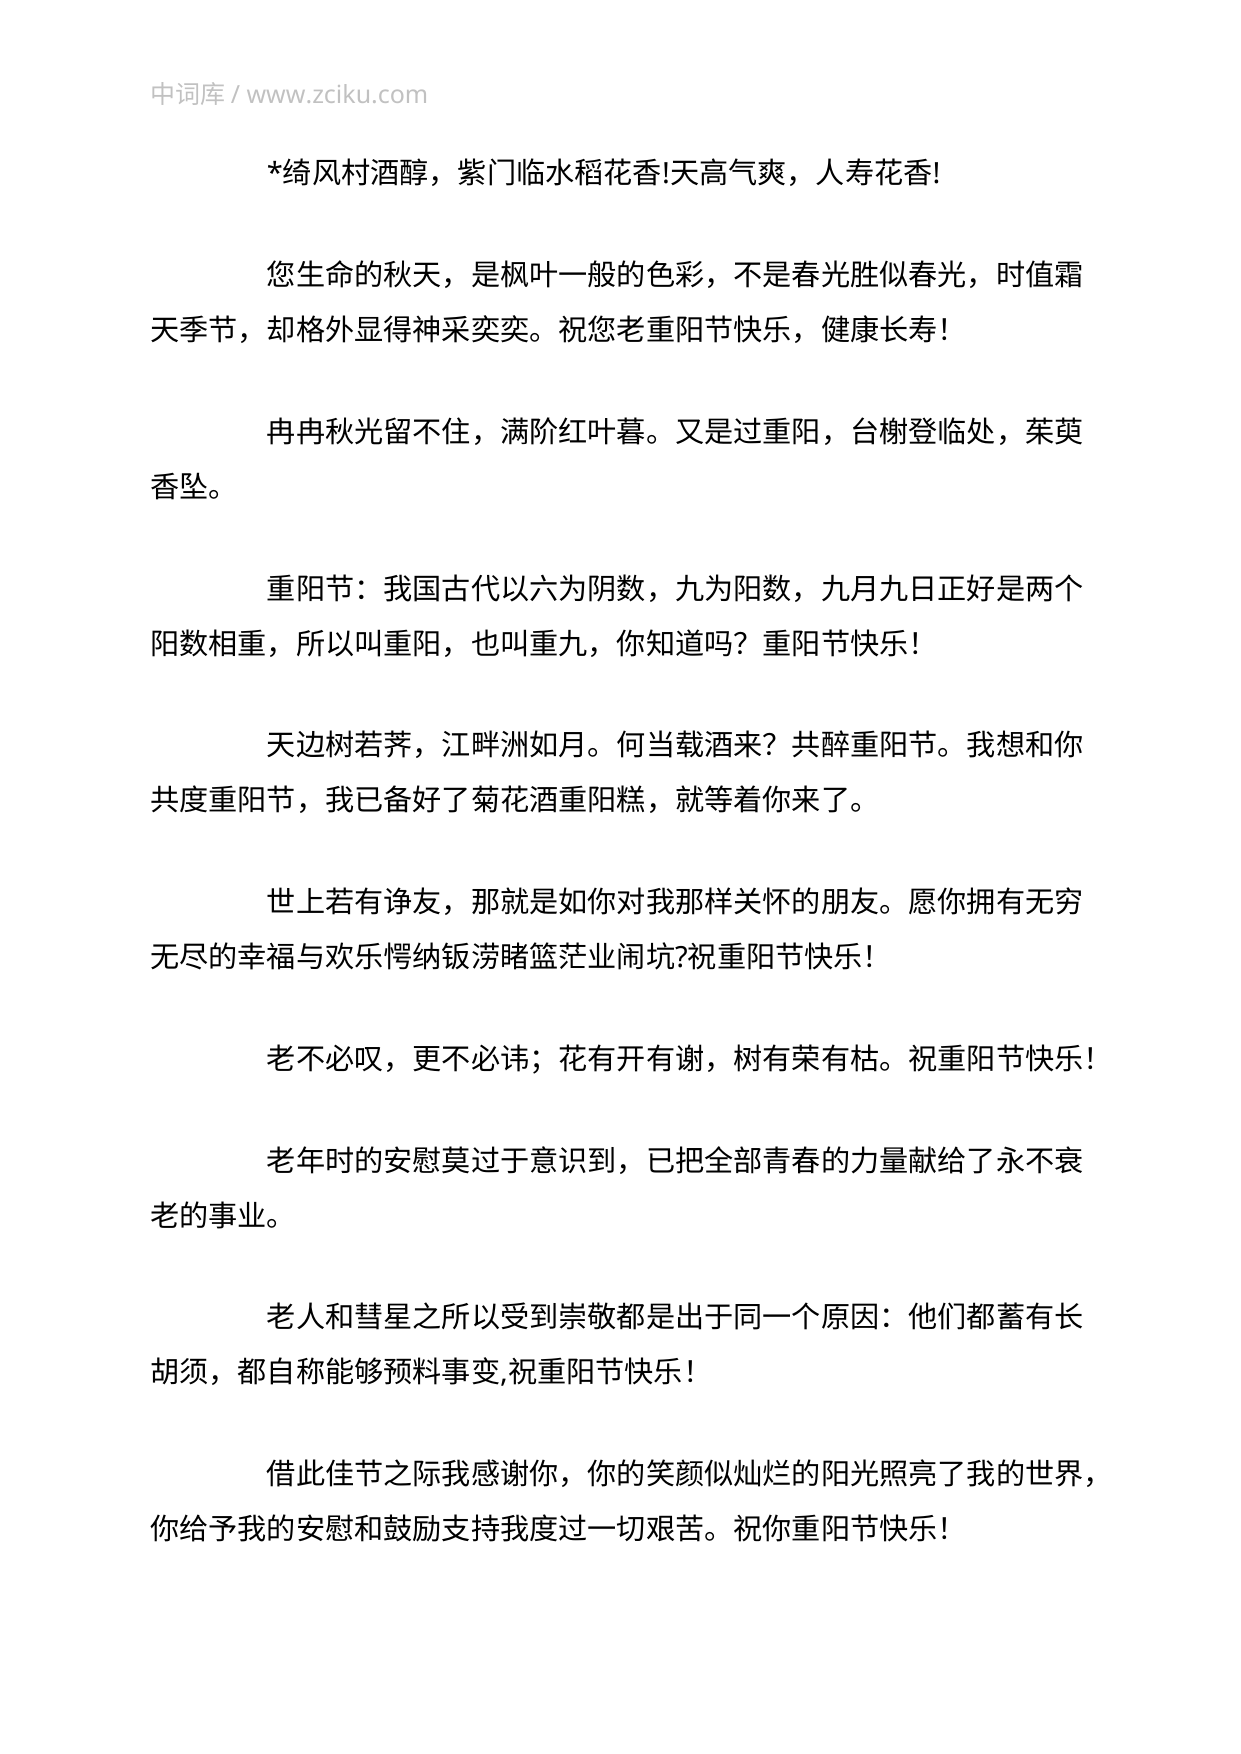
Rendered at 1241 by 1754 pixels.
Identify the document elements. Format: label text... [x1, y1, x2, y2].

text 老不必叹，更不必讳；花有开有谢，树有荣有枯。祝重阳节快乐！ [150, 1036, 1090, 1078]
text 重阳节：我国古代以六为阴数，九为阳数，九月九日正好是两个阳数相重，所以叫重阳，也叫重九，你知道吗？重阳节快乐！ [150, 565, 1090, 662]
text 借此佳节之际我感谢你，你的笑颜似灿烂的阳光照亮了我的世界，你给予我的安慰和鼓励支持我度过一切艰苦。祝你重阳节快乐！ [150, 1451, 1090, 1548]
text 世上若有诤友，那就是如你对我那样关怀的朋友。愿你拥有无穷无尽的幸福与欢乐愕纳钣涝睹篮茫业闹坑?祝重阳节快乐！ [150, 879, 1090, 976]
text 冉冉秋光留不住，满阶红叶暮。又是过重阳，台榭登临处，茱萸香坠。 [150, 409, 1090, 506]
text 老年时的安慰莫过于意识到，已把全部青春的力量献给了永不衰老的事业。 [150, 1137, 1090, 1234]
text 老人和彗星之所以受到崇敬都是出于同一个原因：他们都蓄有长胡须，都自称能够预料事变,祝重阳节快乐！ [150, 1294, 1090, 1391]
text *绮风村酒醇，紫门临水稻花香!天高气爽，人寿花香! [150, 150, 1090, 192]
text 您生命的秋天，是枫叶一般的色彩，不是春光胜似春光，时值霜天季节，却格外显得神采奕奕。祝您老重阳节快乐，健康长寿！ [150, 252, 1090, 349]
text 天边树若荠，江畔洲如月。何当载酒来？共醉重阳节。我想和你共度重阳节，我已备好了菊花酒重阳糕，就等着你来了。 [150, 722, 1090, 819]
